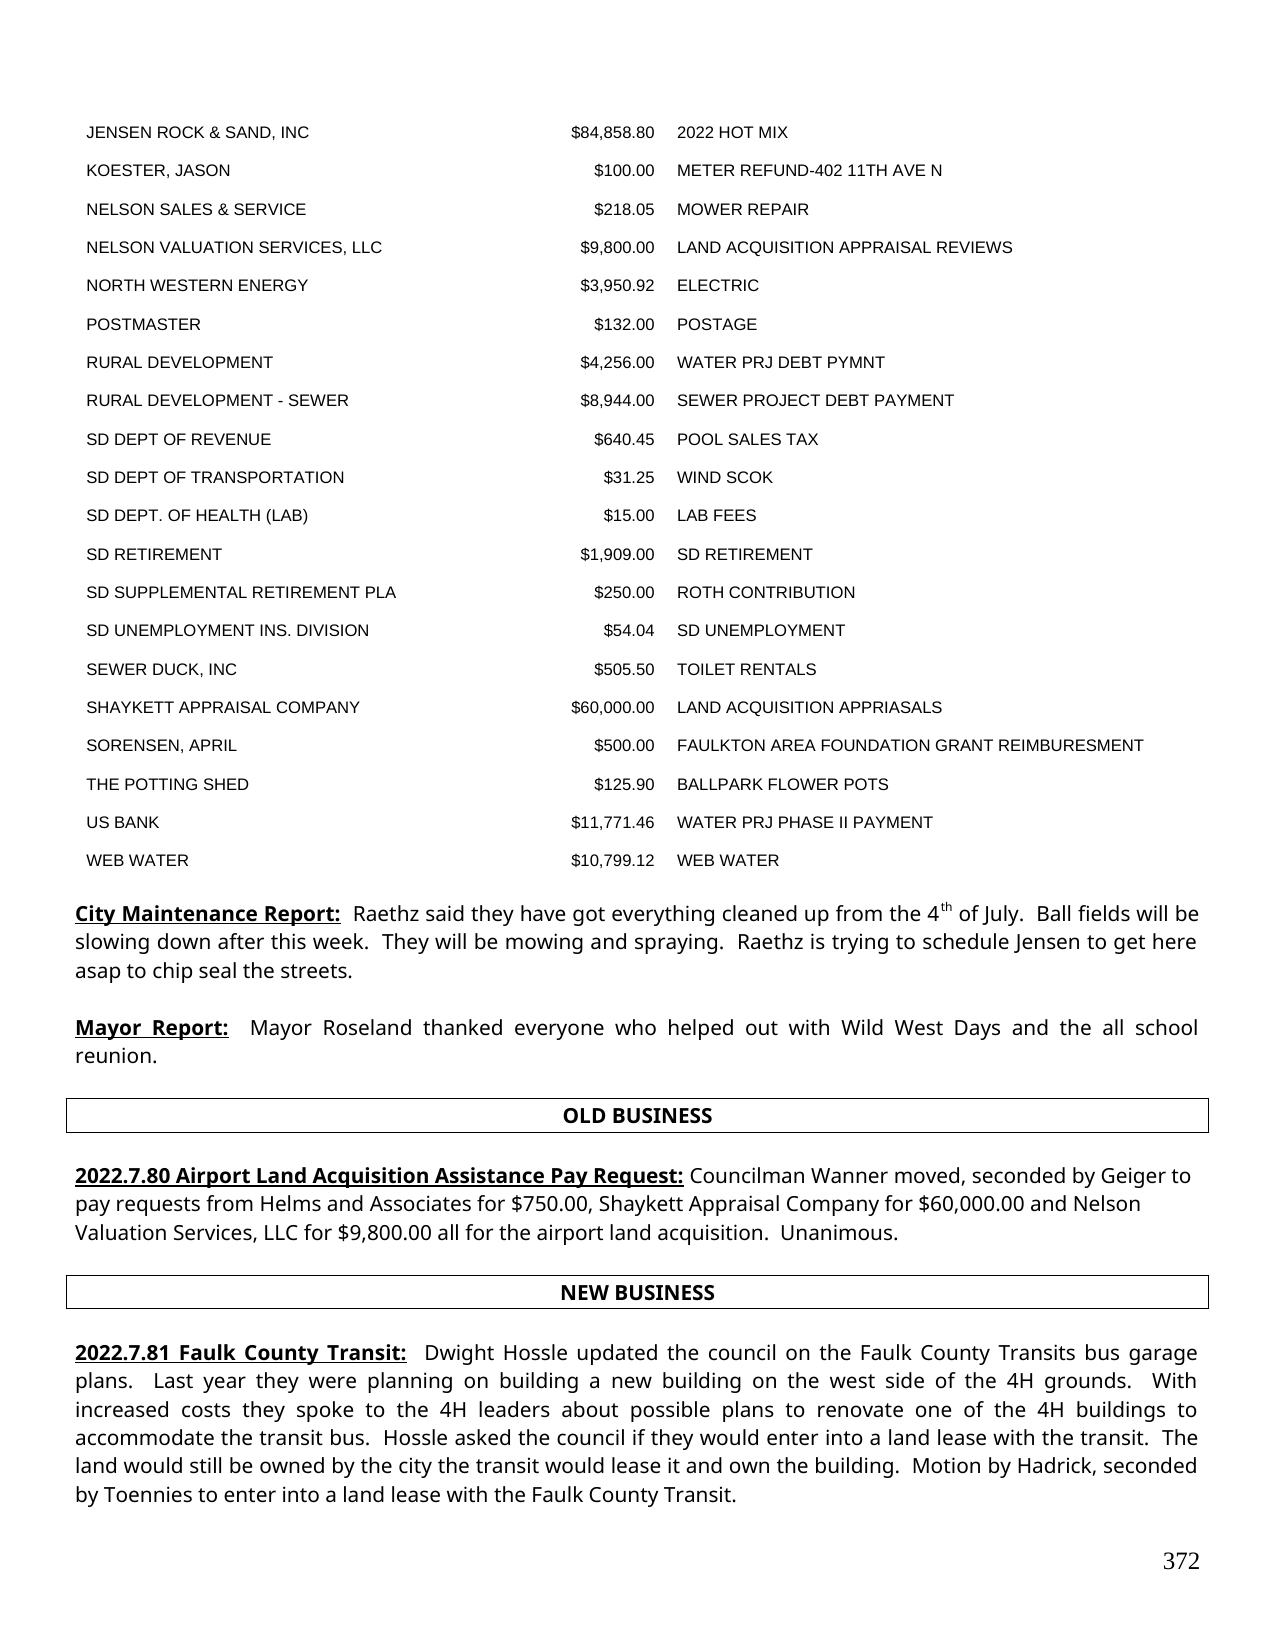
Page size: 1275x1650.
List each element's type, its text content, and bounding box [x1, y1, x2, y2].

table_cell SEWER DUCK, INC [75, 640, 516, 679]
table_cell JENSEN ROCK & SAND, INC [75, 104, 516, 142]
table_cell WEB WATER [666, 832, 1200, 870]
text 2022.7.81 Faulk County Transit: Dwight Hossle updated the council on the Faulk County Transits bus garage plans. Last year they were planning on building a new building on the west side of the 4H grounds. With increased costs they spoke to the 4H leaders about possible plans to renovate one of the 4H buildings to accommodate the transit bus. Hossle asked the council if they would enter into a land lease with the transit. The land would still be owned by the city the transit would lease it and own the building. Motion by Hadrick, seconded by Toennies to enter into a land lease with the Faulk County Transit. [75, 1338, 1200, 1508]
table_cell NELSON SALES & SERVICE [75, 180, 516, 219]
table_cell METER REFUND-402 11TH AVE N [666, 142, 1200, 180]
table_cell SD Dept of Revenue [75, 410, 516, 449]
text Mayor Report: Mayor Roseland thanked everyone who helped out with Wild West Days and the all school reunion. [75, 1013, 1200, 1069]
table_cell $60,000.00 [516, 679, 666, 717]
table_cell WIND SCOK [666, 449, 1200, 487]
table_cell LAND ACQUISITION APPRAISAL REVIEWS [666, 219, 1200, 257]
table_cell $54.04 [516, 602, 666, 640]
table_cell $100.00 [516, 142, 666, 180]
text City Maintenance Report: Raethz said they have got everything cleaned up from the 4th of July. Ball fields will be slowing down after this week. They will be mowing and spraying. Raethz is trying to schedule Jensen to get here asap to chip seal the streets. [75, 899, 1200, 984]
table_cell THE POTTING SHED [75, 755, 516, 794]
table_cell NELSON VALUATION SERVICES, LLC [75, 219, 516, 257]
table_cell $1,909.00 [516, 525, 666, 564]
table_cell postage [666, 295, 1200, 334]
table_cell SD Unemployment Ins. Division [75, 602, 516, 640]
table_cell SD Dept of Transportation [75, 449, 516, 487]
table_cell RURAL DEVELOPMENT - SEWER [75, 372, 516, 410]
table_cell $125.90 [516, 755, 666, 794]
table_cell $15.00 [516, 487, 666, 525]
table_cell WATER PRJ PHASE II PAYMENT [666, 794, 1200, 832]
table_cell $84,858.80 [516, 104, 666, 142]
table_cell SHAYKETT APPRAISAL COMPANY [75, 679, 516, 717]
table_cell $3,950.92 [516, 257, 666, 295]
table_cell electric [666, 257, 1200, 295]
table_cell $218.05 [516, 180, 666, 219]
table_cell RURAL DEVELOPMENT [75, 334, 516, 372]
table_cell LAND ACQUISITION APPRIASALS [666, 679, 1200, 717]
table_cell LAB FEES [666, 487, 1200, 525]
table_cell 2022 HOT MIX [666, 104, 1200, 142]
table_cell SD SUPPLEMENTAL RETIREMENT PLA [75, 564, 516, 602]
table_cell POOL SALES TAX [666, 410, 1200, 449]
table_cell SD DEPT. OF HEALTH (LAB) [75, 487, 516, 525]
table_cell $4,256.00 [516, 334, 666, 372]
table_cell TOILET RENTALS [666, 640, 1200, 679]
table_cell SORENSEN, APRIL [75, 717, 516, 755]
table_cell sd unemployment [666, 602, 1200, 640]
table_cell $132.00 [516, 295, 666, 334]
table_cell MOWER REPAIR [666, 180, 1200, 219]
table_cell POSTMASTER [75, 295, 516, 334]
table_cell SD Retirement [666, 525, 1200, 564]
table_cell water prj debt pymnt [666, 334, 1200, 372]
table_cell US BANK [75, 794, 516, 832]
table_cell BALLPARK FLOWER POTS [666, 755, 1200, 794]
table_cell $505.50 [516, 640, 666, 679]
table_cell NORTH WESTERN ENERGY [75, 257, 516, 295]
text NEW BUSINESS [67, 1276, 1208, 1308]
table_cell $9,800.00 [516, 219, 666, 257]
text OLD BUSINESS [67, 1099, 1208, 1132]
table_cell $250.00 [516, 564, 666, 602]
table_cell $640.45 [516, 410, 666, 449]
table_cell $8,944.00 [516, 372, 666, 410]
table_cell ROTH CONTRIBUTION [666, 564, 1200, 602]
subtitle 2022.7.80 Airport Land Acquisition Assistance Pay Request: Councilman Wanner moved, seconded by Geiger to pay requests from Helms and Associates for $750.00, Shaykett Appraisal Company for $60,000.00 and Nelson Valuation Services, LLC for $9,800.00 all for the airport land acquisition. Unanimous. [75, 1161, 1200, 1246]
table_cell SEWER PROJECT DEBT PAYMENT [666, 372, 1200, 410]
table_cell KOESTER, JASON [75, 142, 516, 180]
table_cell SD RETIREMENT [75, 525, 516, 564]
table_cell $10,799.12 [516, 832, 666, 870]
table_cell FAULKTON AREA FOUNDATION GRANT REIMBURESMENT [666, 717, 1200, 755]
table_cell $31.25 [516, 449, 666, 487]
table_cell $500.00 [516, 717, 666, 755]
table_cell $11,771.46 [516, 794, 666, 832]
table_cell WEB WATER [75, 832, 516, 870]
